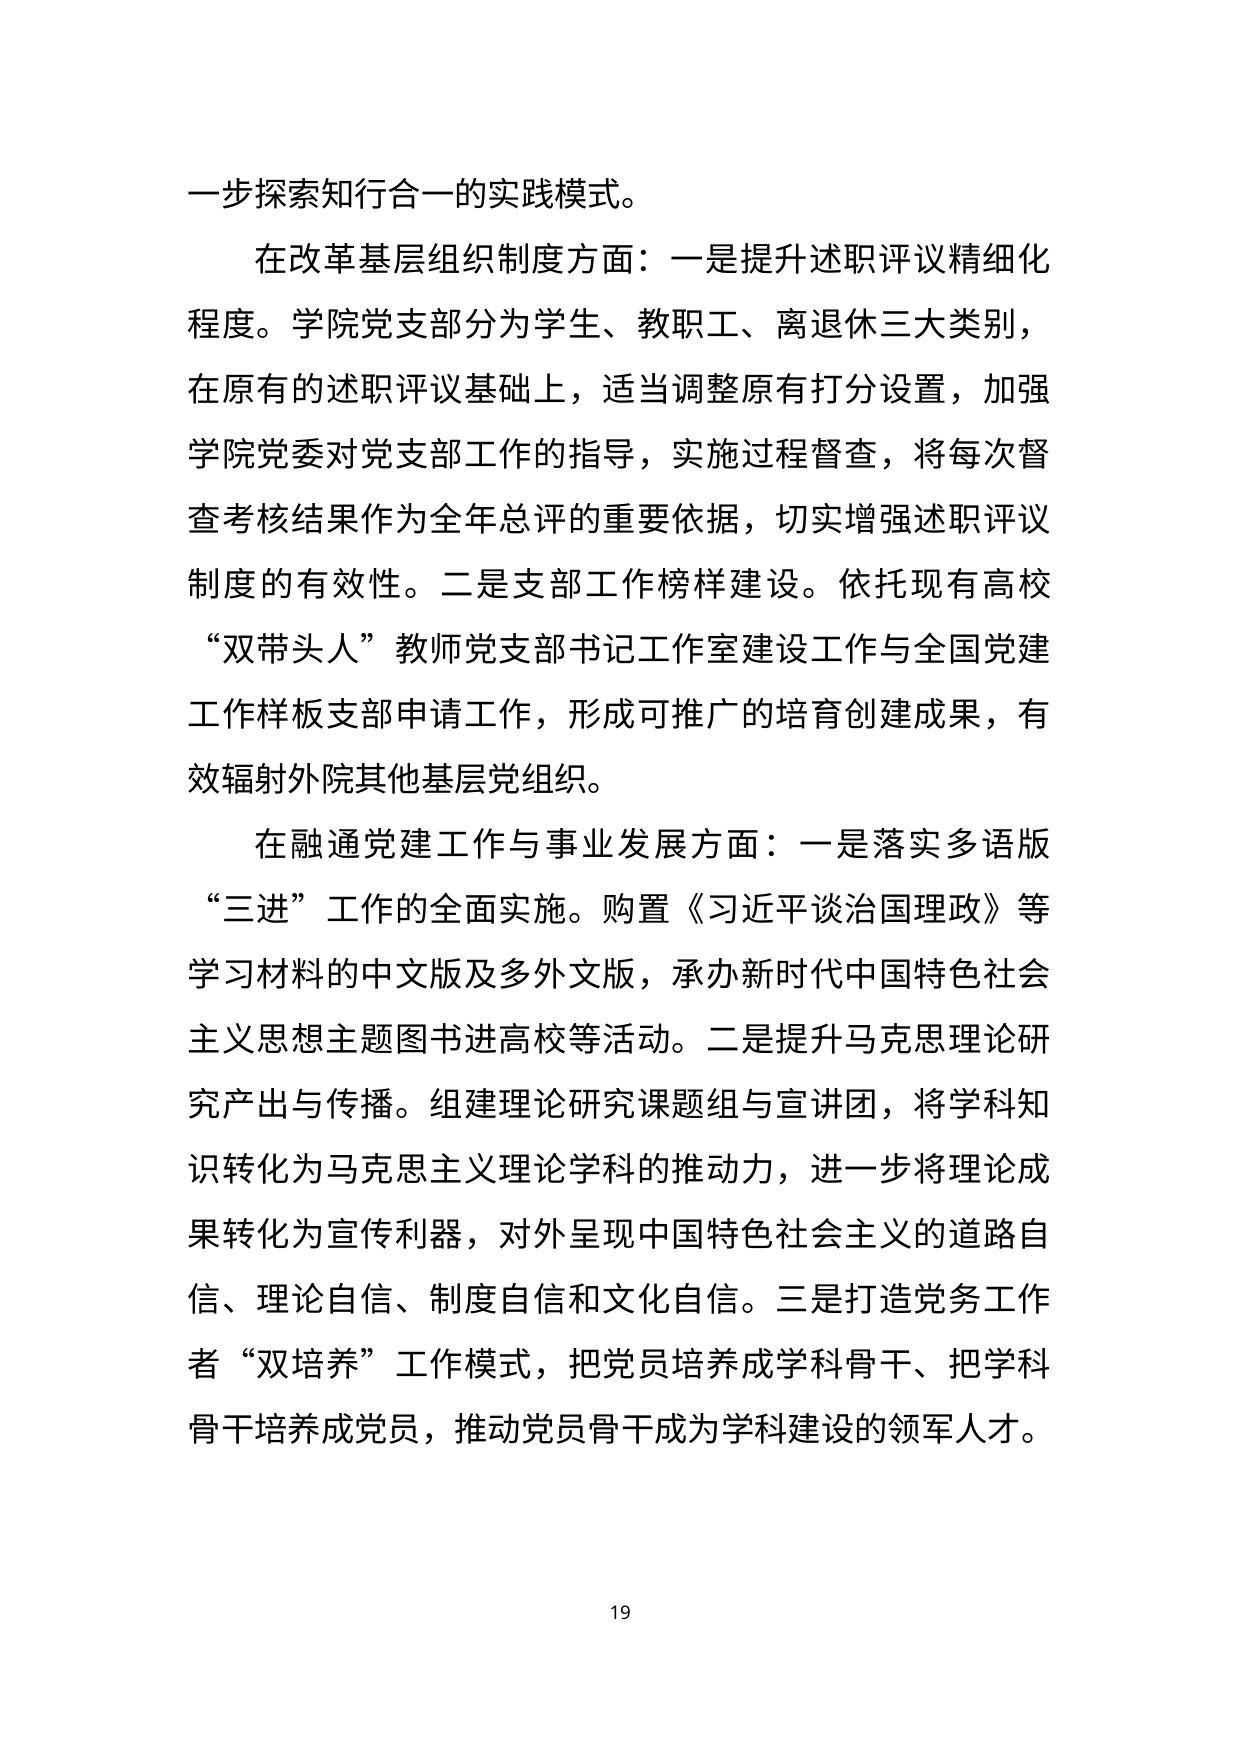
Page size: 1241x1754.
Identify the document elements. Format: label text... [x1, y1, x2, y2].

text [187, 160, 1053, 225]
text 在改革基层组织制度方面：一是提升述职评议精细化程度。学院党支部分为学生、教职工、离退休三大类别，在原有的述职评议基础上，适当调整原有打分设置，加强学院党委对党支部工作的指导，实施过程督查，将每次督查考核结果作为全年总评的重要依据，切实增强述职评议制度的有效性。二是支部工作榜样建设。依托现有高校“双带头人”教师党支部书记工作室建设工作与全国党建工作样板支部申请工作，形成可推广的培育创建成果，有效辐射外院其他基层党组织。 [187, 225, 1053, 810]
text 在融通党建工作与事业发展方面：一是落实多语版“三进”工作的全面实施。购置《习近平谈治国理政》等学习材料的中文版及多外文版，承办新时代中国特色社会主义思想主题图书进高校等活动。二是提升马克思理论研究产出与传播。组建理论研究课题组与宣讲团，将学科知识转化为马克思主义理论学科的推动力，进一步将理论成果转化为宣传利器，对外呈现中国特色社会主义的道路自信、理论自信、制度自信和文化自信。三是打造党务工作者“双培养”工作模式，把党员培养成学科骨干、把学科骨干培养成党员，推动党员骨干成为学科建设的领军人才。 [187, 810, 1053, 1460]
